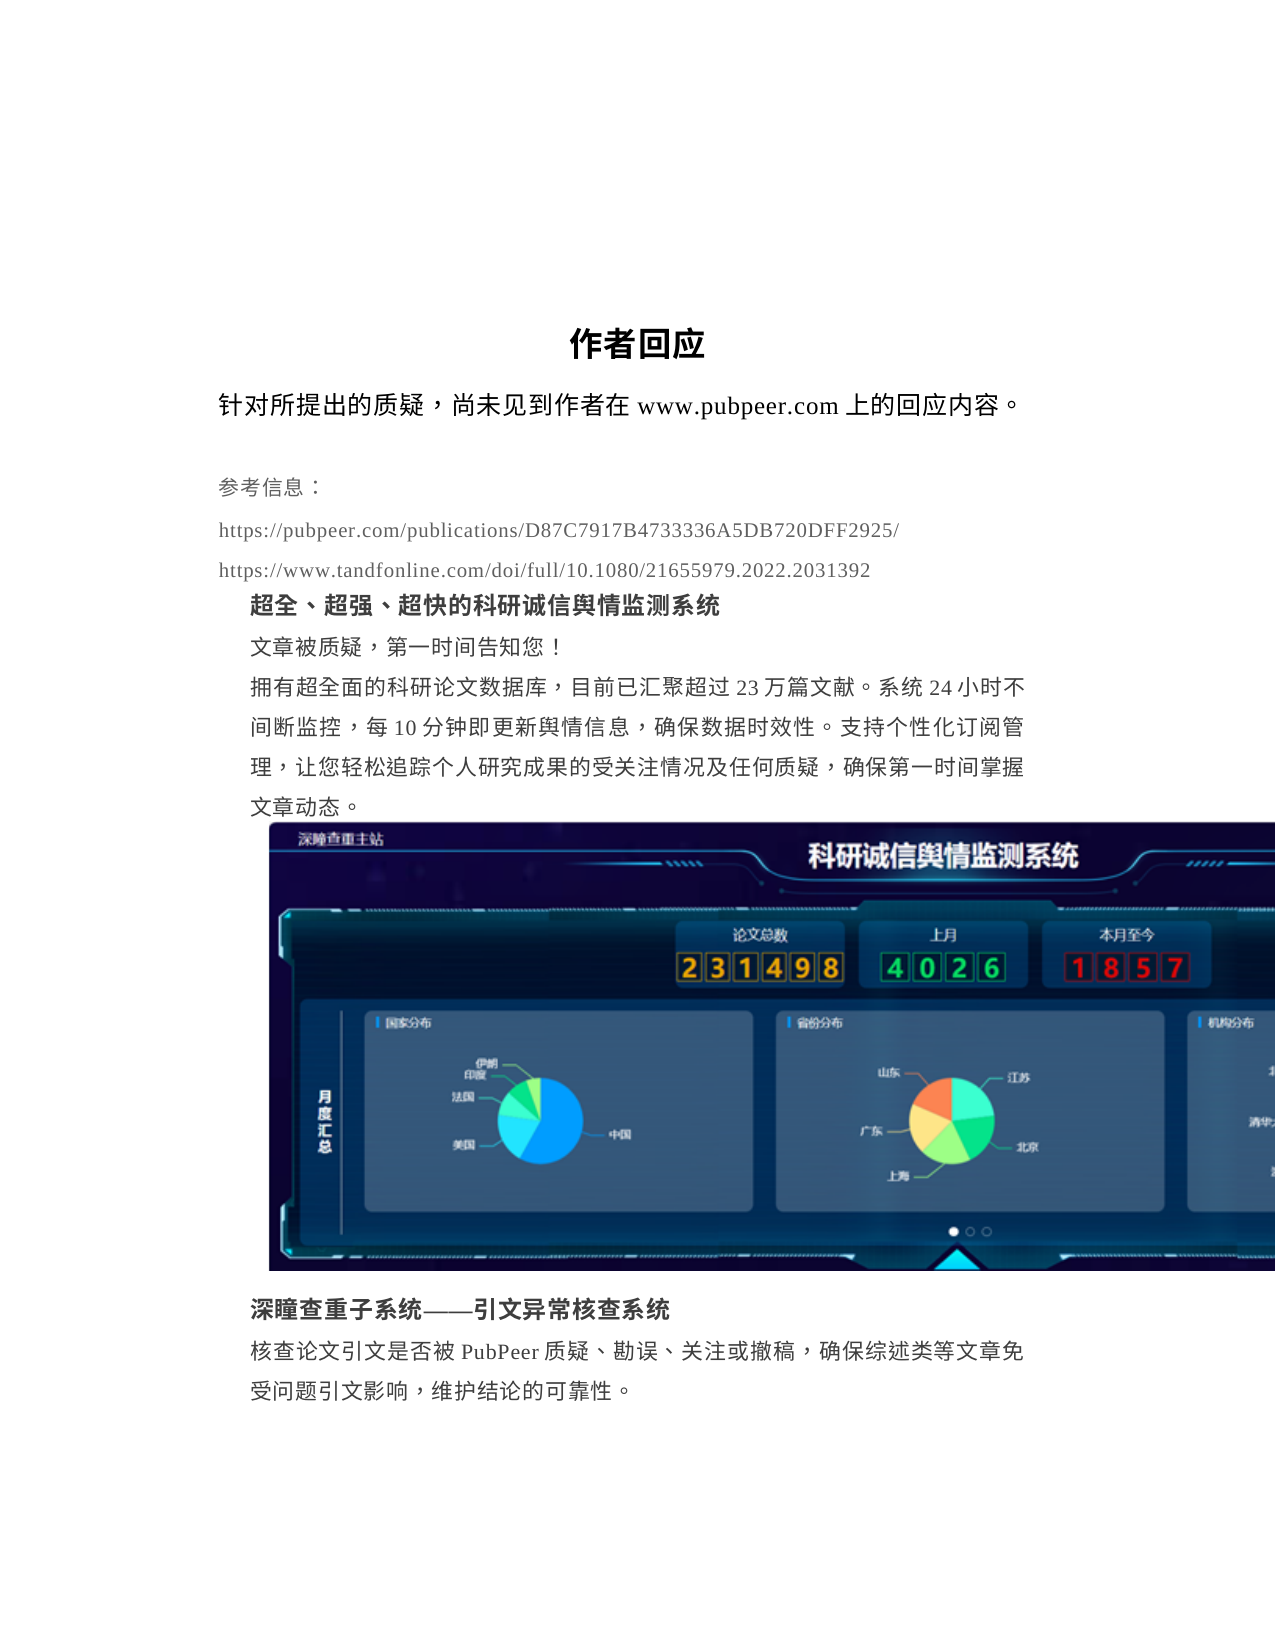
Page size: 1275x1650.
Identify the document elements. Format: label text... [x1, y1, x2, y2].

text https://pubpeer.com/publications/D87C7917B4733336A5DB720DFF2925/ [219, 502, 1056, 542]
text 超全、超强、超快的科研诚信舆情监测系统 [250, 582, 1025, 622]
picture [268, 821, 1275, 1271]
text 深瞳查重子系统——引文异常核查系统 [250, 1286, 1025, 1326]
text 文章被质疑，第一时间告知您！ [250, 622, 1025, 662]
text 拥有超全面的科研论文数据库，目前已汇聚超过23万篇文献。系统24小时不间断监控，每10分钟即更新舆情信息，确保数据时效性。支持个性化订阅管理，让您轻松追踪个人研究成果的受关注情况及任何质疑，确保第一时间掌握文章动态。 [250, 662, 1025, 822]
text 参考信息： [219, 462, 1056, 502]
text 作者回应 [227, 314, 1048, 366]
text 核查论文引文是否被PubPeer质疑、勘误、关注或撤稿，确保综述类等文章免受问题引文影响，维护结论的可靠性。 [250, 1326, 1025, 1406]
text https://www.tandfonline.com/doi/full/10.1080/21655979.2022.2031392 [219, 542, 1056, 582]
text 针对所提出的质疑，尚未见到作者在www.pubpeer.com上的回应内容。 [219, 382, 1056, 422]
